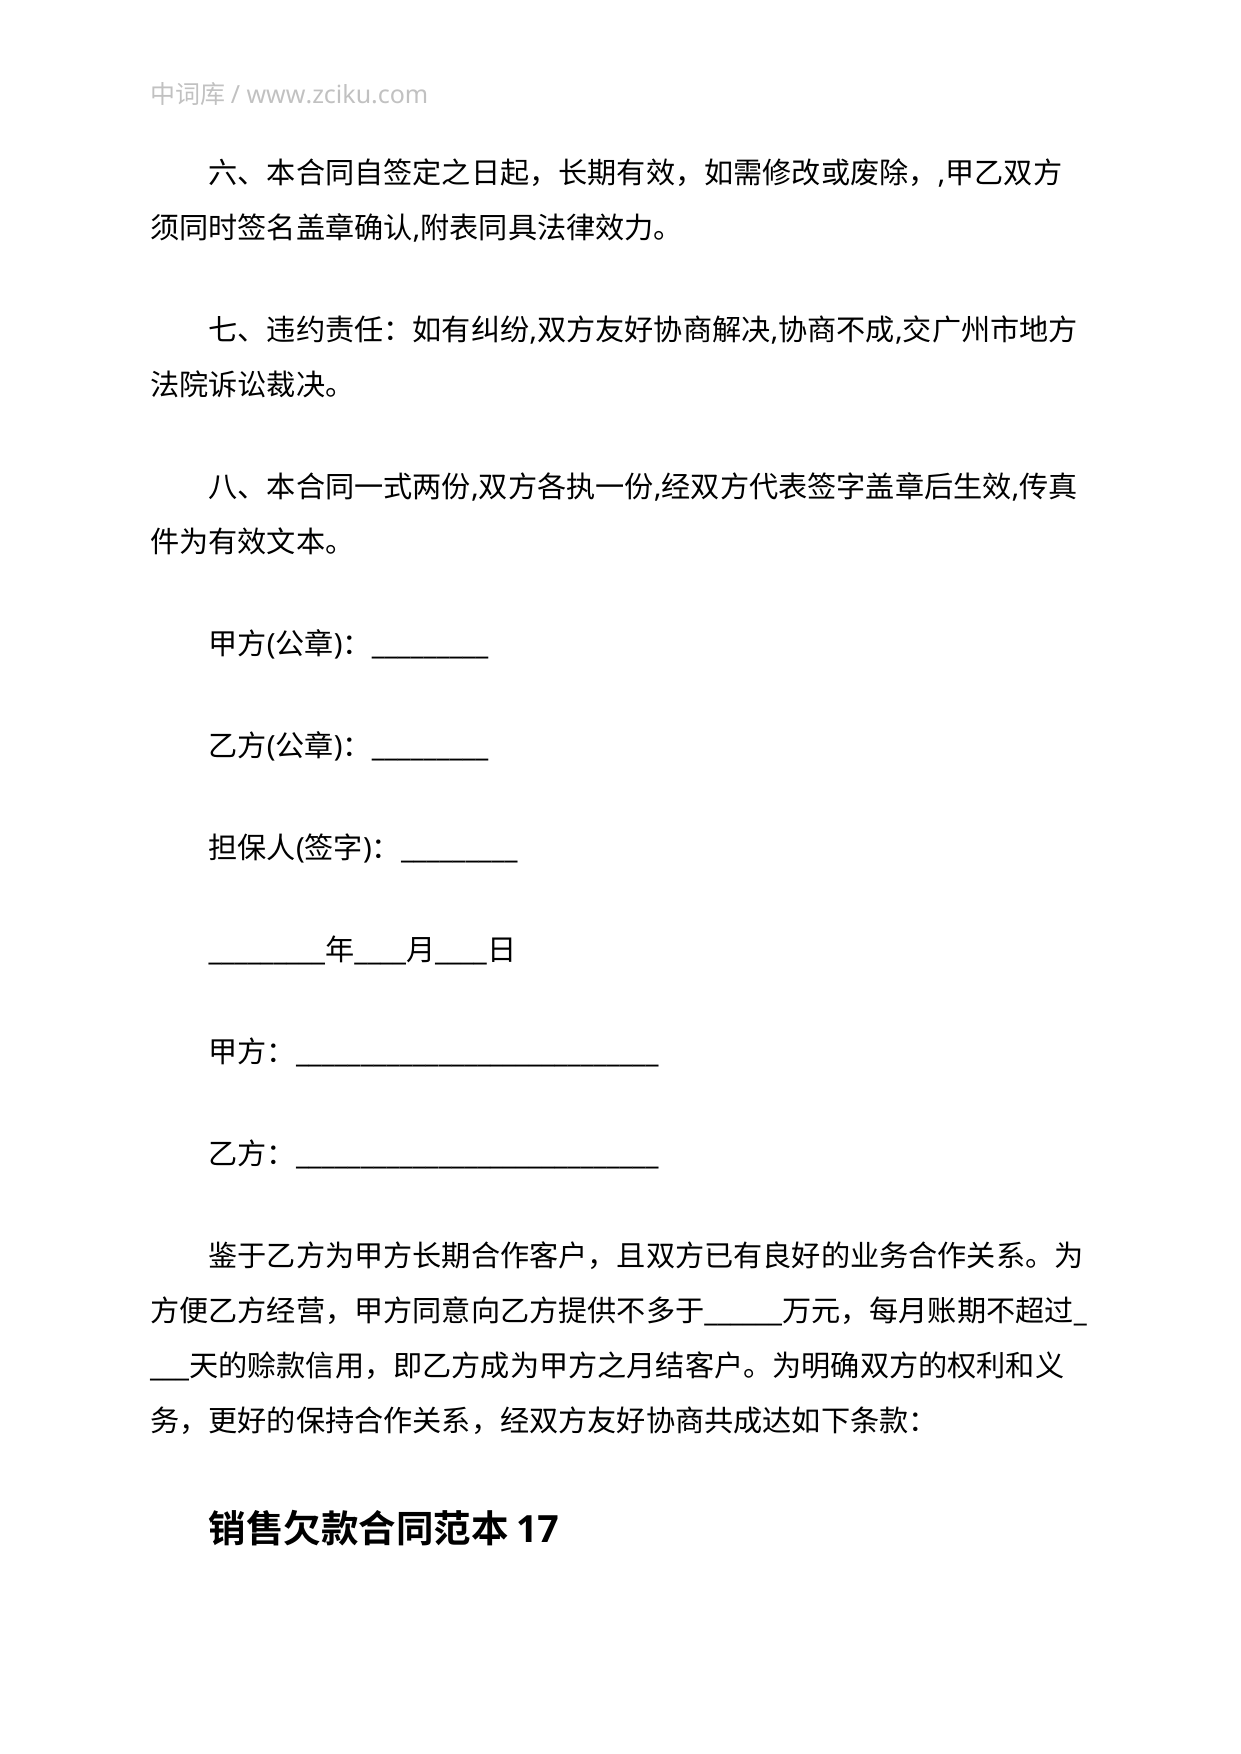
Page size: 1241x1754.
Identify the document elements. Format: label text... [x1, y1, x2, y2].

text 甲方：____________________________ [150, 1028, 1090, 1071]
text 乙方：____________________________ [150, 1130, 1090, 1173]
text 甲方(公章)：_________ [150, 621, 1090, 663]
text 鉴于乙方为甲方长期合作客户，且双方已有良好的业务合作关系。为方便乙方经营，甲方同意向乙方提供不多于______万元，每月账期不超过____天的赊款信用，即乙方成为甲方之月结客户。为明确双方的权利和义务，更好的保持合作关系，经双方友好协商共成达如下条款： [150, 1232, 1090, 1439]
text 六、本合同自签定之日起，长期有效，如需修改或废除，,甲乙双方须同时签名盖章确认,附表同具法律效力。 [150, 150, 1090, 247]
text 销售欠款合同范本17 [150, 1499, 1090, 1553]
text 八、本合同一式两份,双方各执一份,经双方代表签字盖章后生效,传真件为有效文本。 [150, 464, 1090, 561]
text _________年____月____日 [150, 926, 1090, 969]
text 乙方(公章)：_________ [150, 722, 1090, 765]
text 七、违约责任：如有纠纷,双方友好协商解决,协商不成,交广州市地方法院诉讼裁决。 [150, 307, 1090, 404]
text 担保人(签字)：_________ [150, 824, 1090, 867]
